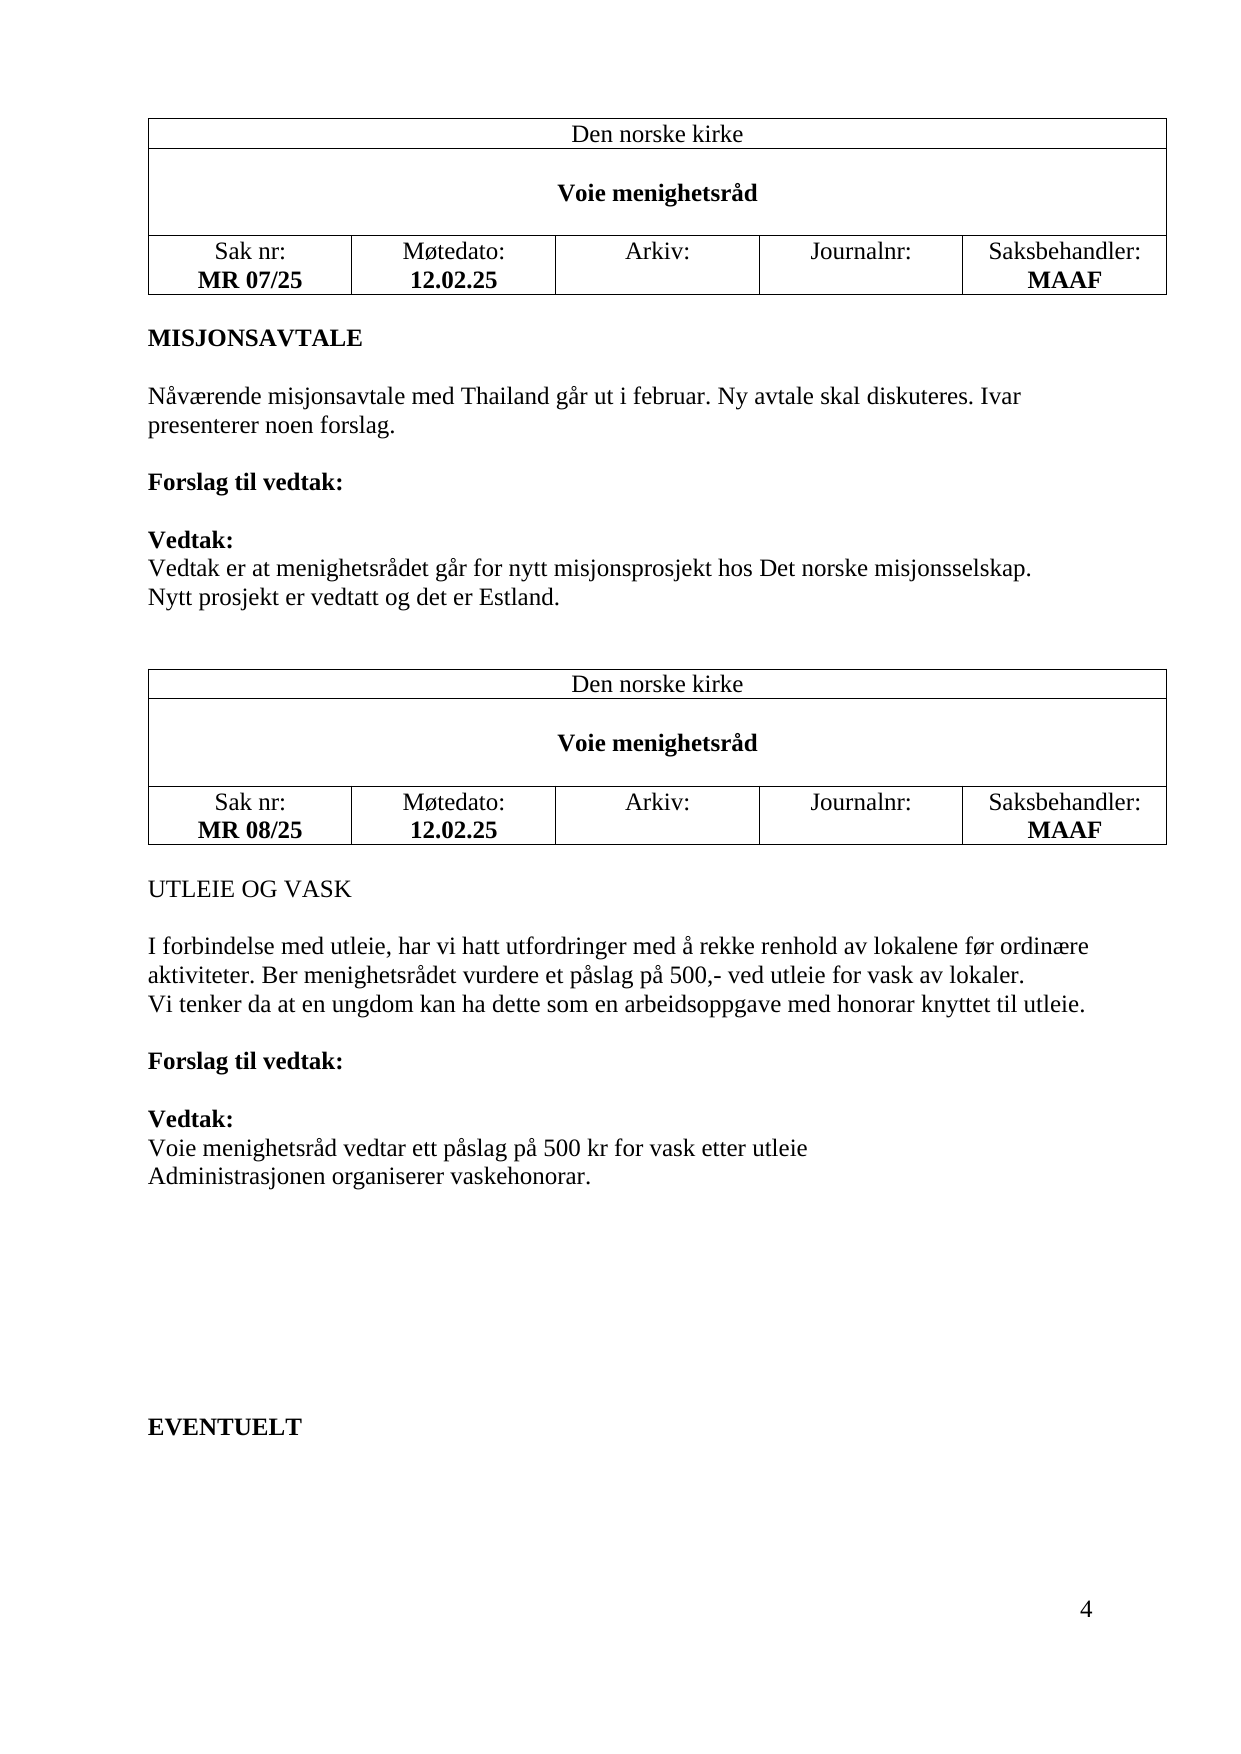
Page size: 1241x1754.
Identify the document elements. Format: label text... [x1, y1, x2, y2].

text Voie menighetsråd vedtar ett påslag på 500 kr for vask etter utleie [148, 1133, 1092, 1161]
text Forslag til vedtak: [148, 1046, 1092, 1075]
text I forbindelse med utleie, har vi hatt utfordringer med å rekke renhold av lokalene før ordinære aktiviteter. Ber menighetsrådet vurdere et påslag på 500,- ved utleie for vask av lokaler. [148, 931, 1092, 989]
text Nåværende misjonsavtale med Thailand går ut i februar. Ny avtale skal diskuteres. Ivar presenterer noen forslag. [148, 381, 1092, 438]
table_cell Sak nr: MR 07/25 [149, 236, 351, 294]
text Vedtak: [148, 525, 1092, 553]
table_cell Saksbehandler: MAAF [963, 236, 1166, 294]
table_cell Arkiv: [556, 236, 759, 294]
table_header Den norske kirke [149, 119, 1166, 148]
table_cell Voie menighetsråd [149, 699, 1166, 786]
text Nytt prosjekt er vedtatt og det er Estland. [148, 582, 1092, 611]
text Administrasjonen organiserer vaskehonorar. [148, 1161, 1092, 1190]
text Vedtak er at menighetsrådet går for nytt misjonsprosjekt hos Det norske misjonsselskap. [148, 553, 1092, 582]
table_cell Sak nr: MR 08/25 [149, 787, 351, 844]
text EVENTUELT [148, 1412, 1092, 1441]
table_cell Saksbehandler: MAAF [963, 787, 1166, 844]
text MISJONSAVTALE [148, 323, 1092, 352]
text Vedtak: [148, 1104, 1092, 1133]
table_cell Møtedato: 12.02.25 [352, 236, 555, 294]
table_cell Voie menighetsråd [149, 149, 1166, 235]
text Vi tenker da at en ungdom kan ha dette som en arbeidsoppgave med honorar knyttet til utleie. [148, 989, 1092, 1018]
table_header Den norske kirke [149, 670, 1166, 698]
table_cell Journalnr: [760, 787, 962, 844]
text UTLEIE OG VASK [148, 874, 1092, 903]
text Forslag til vedtak: [148, 467, 1092, 496]
table_cell Journalnr: [760, 236, 962, 294]
table_cell Møtedato: 12.02.25 [352, 787, 555, 844]
table_cell Arkiv: [556, 787, 759, 844]
